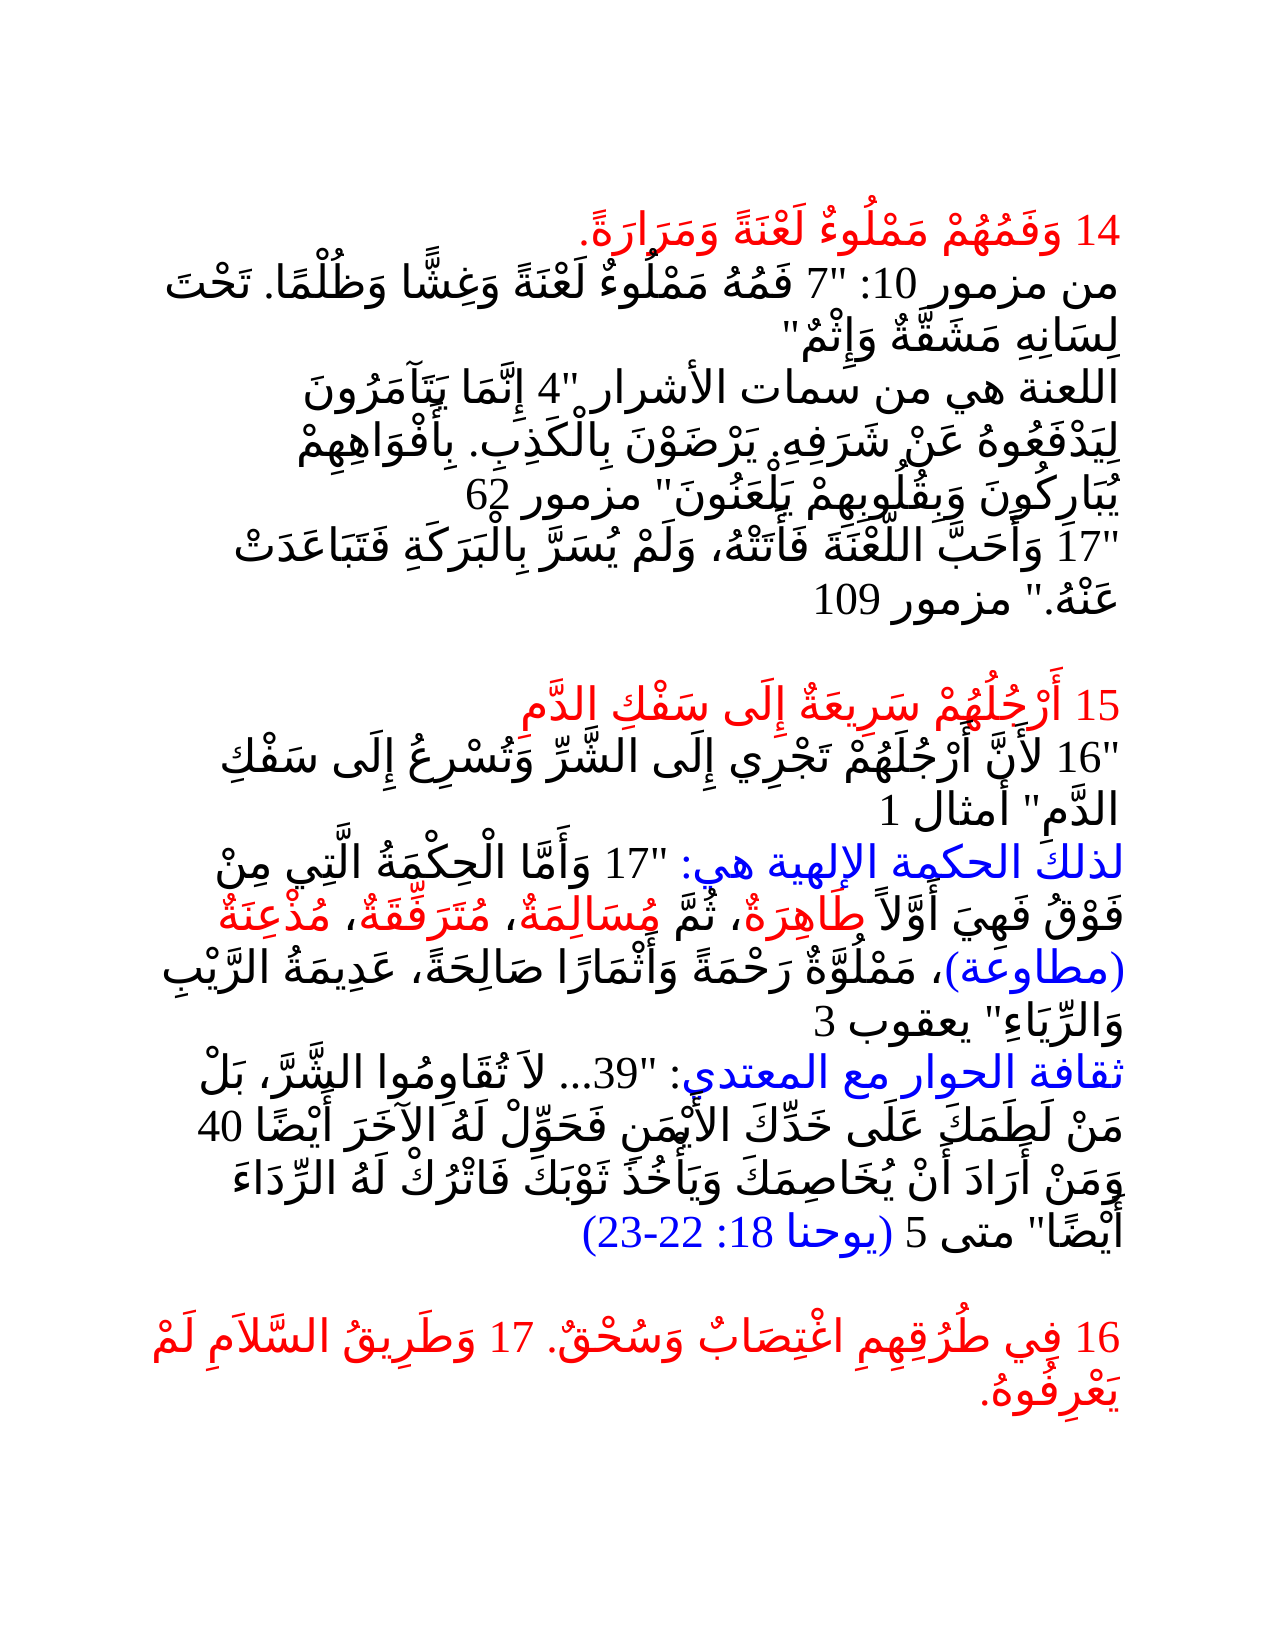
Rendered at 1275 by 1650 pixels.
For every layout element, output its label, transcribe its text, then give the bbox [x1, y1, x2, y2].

text "17 وَأَحَبَّ اللَّعْنَةَ فَأَتَتْهُ، وَلَمْ يُسَرَّ بِالْبَرَكَةِ فَتَبَاعَدَتْ عَنْهُ." مزمور 109 [150, 519, 1120, 624]
text من مزمور 10: "7 فَمُهُ مَمْلُوءٌ لَعْنَةً وَغِشًّا وَظُلْمًا. تَحْتَ لِسَانِهِ مَشَقَّةٌ وَإِثْمٌ" اللعنة هي من سمات الأشرار "4 إِنَّمَا يَتَآمَرُونَ لِيَدْفَعُوهُ عَنْ شَرَفِهِ. يَرْضَوْنَ بِالْكَذِبِ. بِأَفْوَاهِهِمْ يُبَارِكُونَ وَبِقُلُوبِهِمْ يَلْعَنُونَ" مزمور 62 [150, 255, 1120, 519]
text 16 فِي طُرُقِهِمِ اغْتِصَابٌ وَسُحْقٌ. 17 وَطَرِيقُ السَّلاَمِ لَمْ يَعْرِفُوهُ. [150, 1309, 1120, 1415]
text 14 وَفَمُهُمْ مَمْلُوءٌ لَعْنَةً وَمَرَارَةً. [150, 203, 1120, 255]
text لذلك الحكمة الإلهية هي: "17 وَأَمَّا الْحِكْمَةُ الَّتِي مِنْ فَوْقُ فَهِيَ أَوَّلاً طَاهِرَةٌ، ثُمَّ مُسَالِمَةٌ، مُتَرَفِّقَةٌ، مُذْعِنَةٌ (مطاوعة)، مَمْلُوَّةٌ رَحْمَةً وَأَثْمَارًا صَالِحَةً، عَدِيمَةُ الرَّيْبِ وَالرِّيَاءِ" يعقوب 3 ثقافة الحوار مع المعتدي: "39... لاَ تُقَاوِمُوا الشَّرَّ، بَلْ مَنْ لَطَمَكَ عَلَى خَدِّكَ الأَيْمَنِ فَحَوِّلْ لَهُ الآخَرَ أَيْضًا 40 وَمَنْ أَرَادَ أَنْ يُخَاصِمَكَ وَيَأْخُذَ ثَوْبَكَ فَاتْرُكْ لَهُ الرِّدَاءَ أَيْضًا" متى 5 (يوحنا 18: 22-23) [150, 835, 1125, 1257]
text 15 أَرْجُلُهُمْ سَرِيعَةٌ إِلَى سَفْكِ الدَّمِ [150, 677, 1120, 730]
text "16 لأَنَّ أَرْجُلَهُمْ تَجْرِي إِلَى الشَّرِّ وَتُسْرِعُ إِلَى سَفْكِ الدَّمِ" أمثال 1 [150, 730, 1120, 835]
